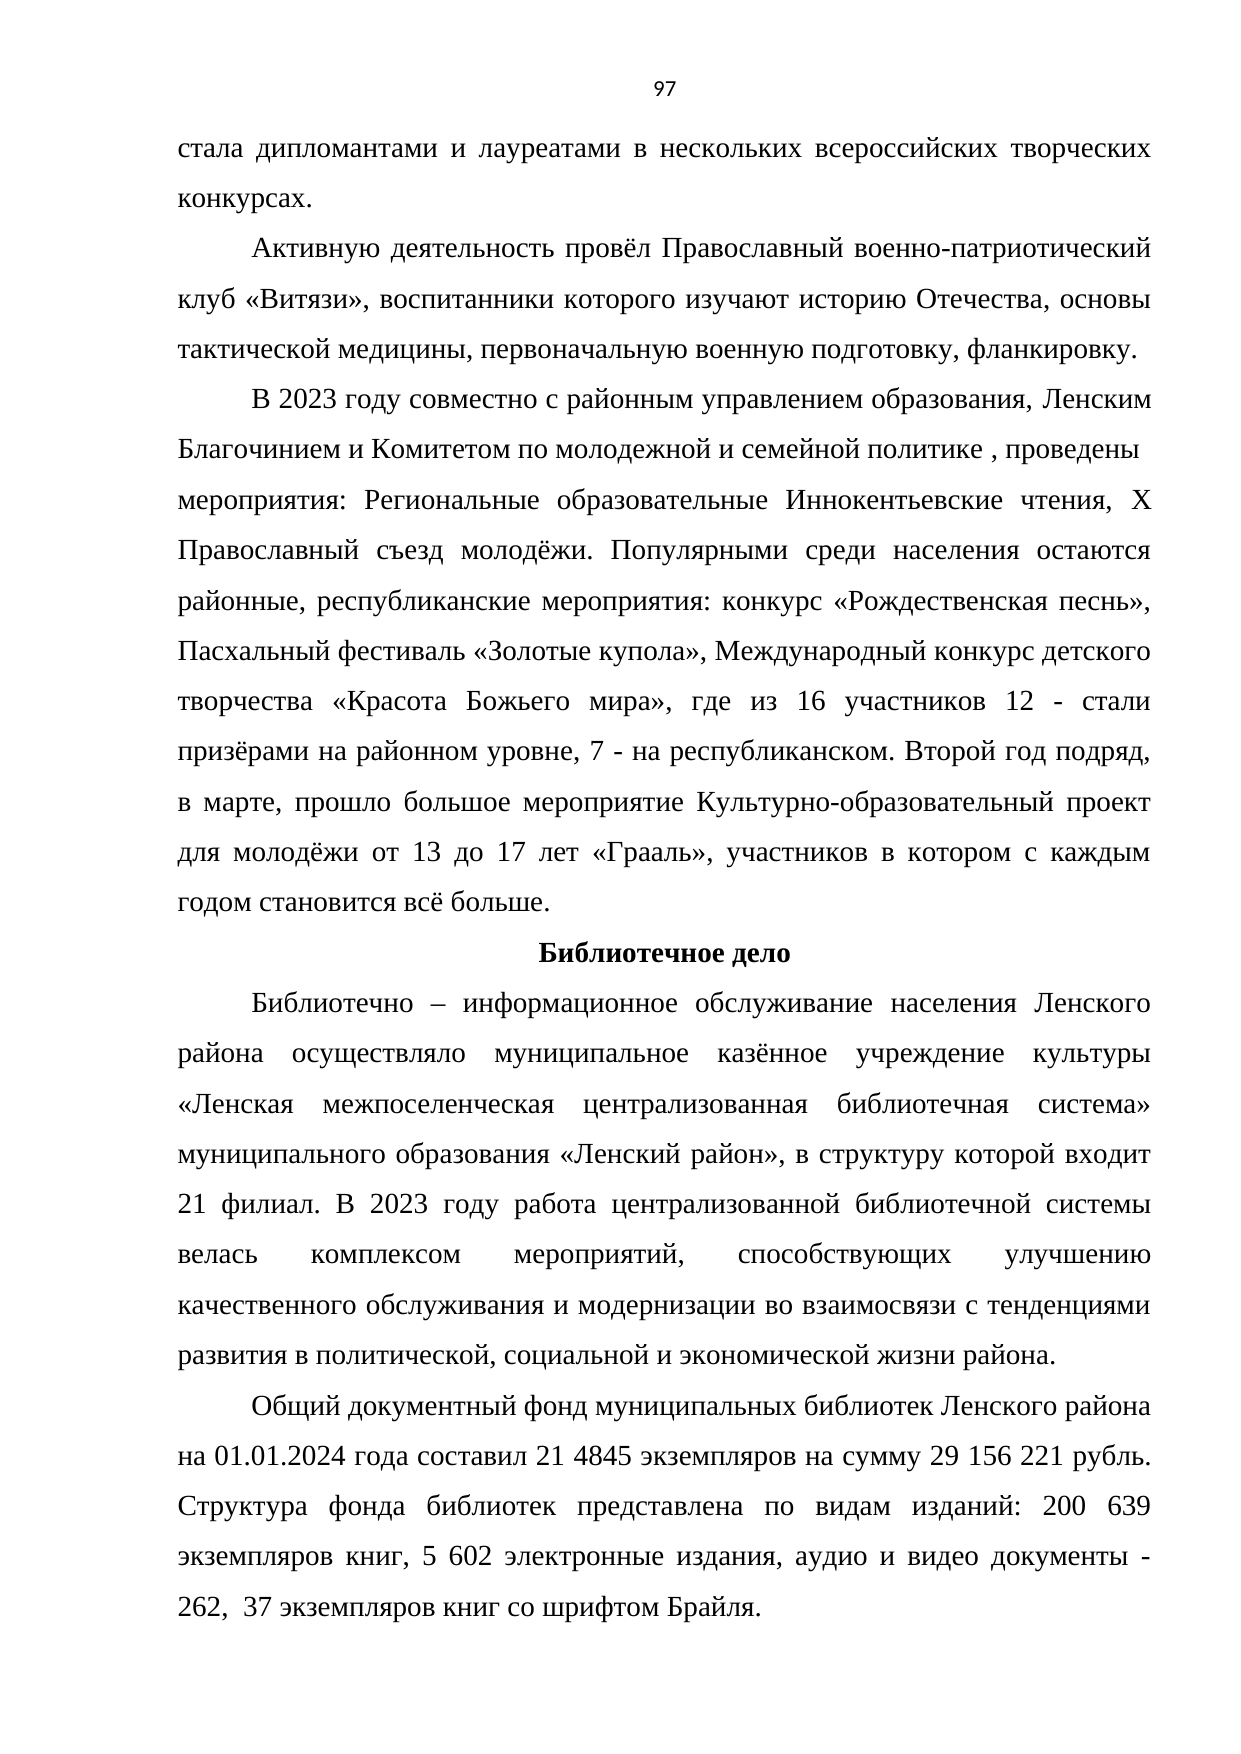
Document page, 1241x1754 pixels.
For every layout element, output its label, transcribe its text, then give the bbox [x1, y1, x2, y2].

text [177, 130, 1152, 214]
text мероприятия: Региональные образовательные Иннокентьевские чтения, X Православный съезд молодёжи. Популярными среди населения остаются районные, республиканские мероприятия: конкурс «Рождественская песнь», Пасхальный фестиваль «Золотые купола», Международный конкурс детского творчества «Красота Божьего мира», где из 16 участников 12 - стали призёрами на районном уровне, 7 - на республиканском. Второй год подряд, в марте, прошло большое мероприятие Культурно-образовательный проект для молодёжи от 13 до 17 лет «Грааль», участников в котором с каждым годом становится всё больше. [177, 482, 1152, 918]
text Общий документный фонд муниципальных библиотек Ленского района на 01.01.2024 года составил 21 4845 экземпляров на сумму 29 156 221 рубль. Структура фонда библиотек представлена по видам изданий: 200 639 экземпляров книг, 5 602 электронные издания, аудио и видео документы - 262, 37 экземпляров книг со шрифтом Брайля. [177, 1388, 1152, 1622]
text Библиотечно – информационное обслуживание населения Ленского района осуществляло муниципальное казённое учреждение культуры «Ленская межпоселенческая централизованная библиотечная система» муниципального образования «Ленский район», в структуру которой входит 21 филиал. В 2023 году работа централизованной библиотечной системы велась комплексом мероприятий, способствующих улучшению качественного обслуживания и модернизации во взаимосвязи с тенденциями развития в политической, социальной и экономической жизни района. [177, 985, 1152, 1371]
text В 2023 году совместно с районным управлением образования, Ленским Благочинием и Комитетом по молодежной и семейной политике , проведены [177, 381, 1152, 465]
text Библиотечное дело [177, 935, 1152, 968]
text Активную деятельность провёл Православный военно-патриотический клуб «Витязи», воспитанники которого изучают историю Отечества, основы тактической медицины, первоначальную военную подготовку, фланкировку. [177, 230, 1152, 364]
